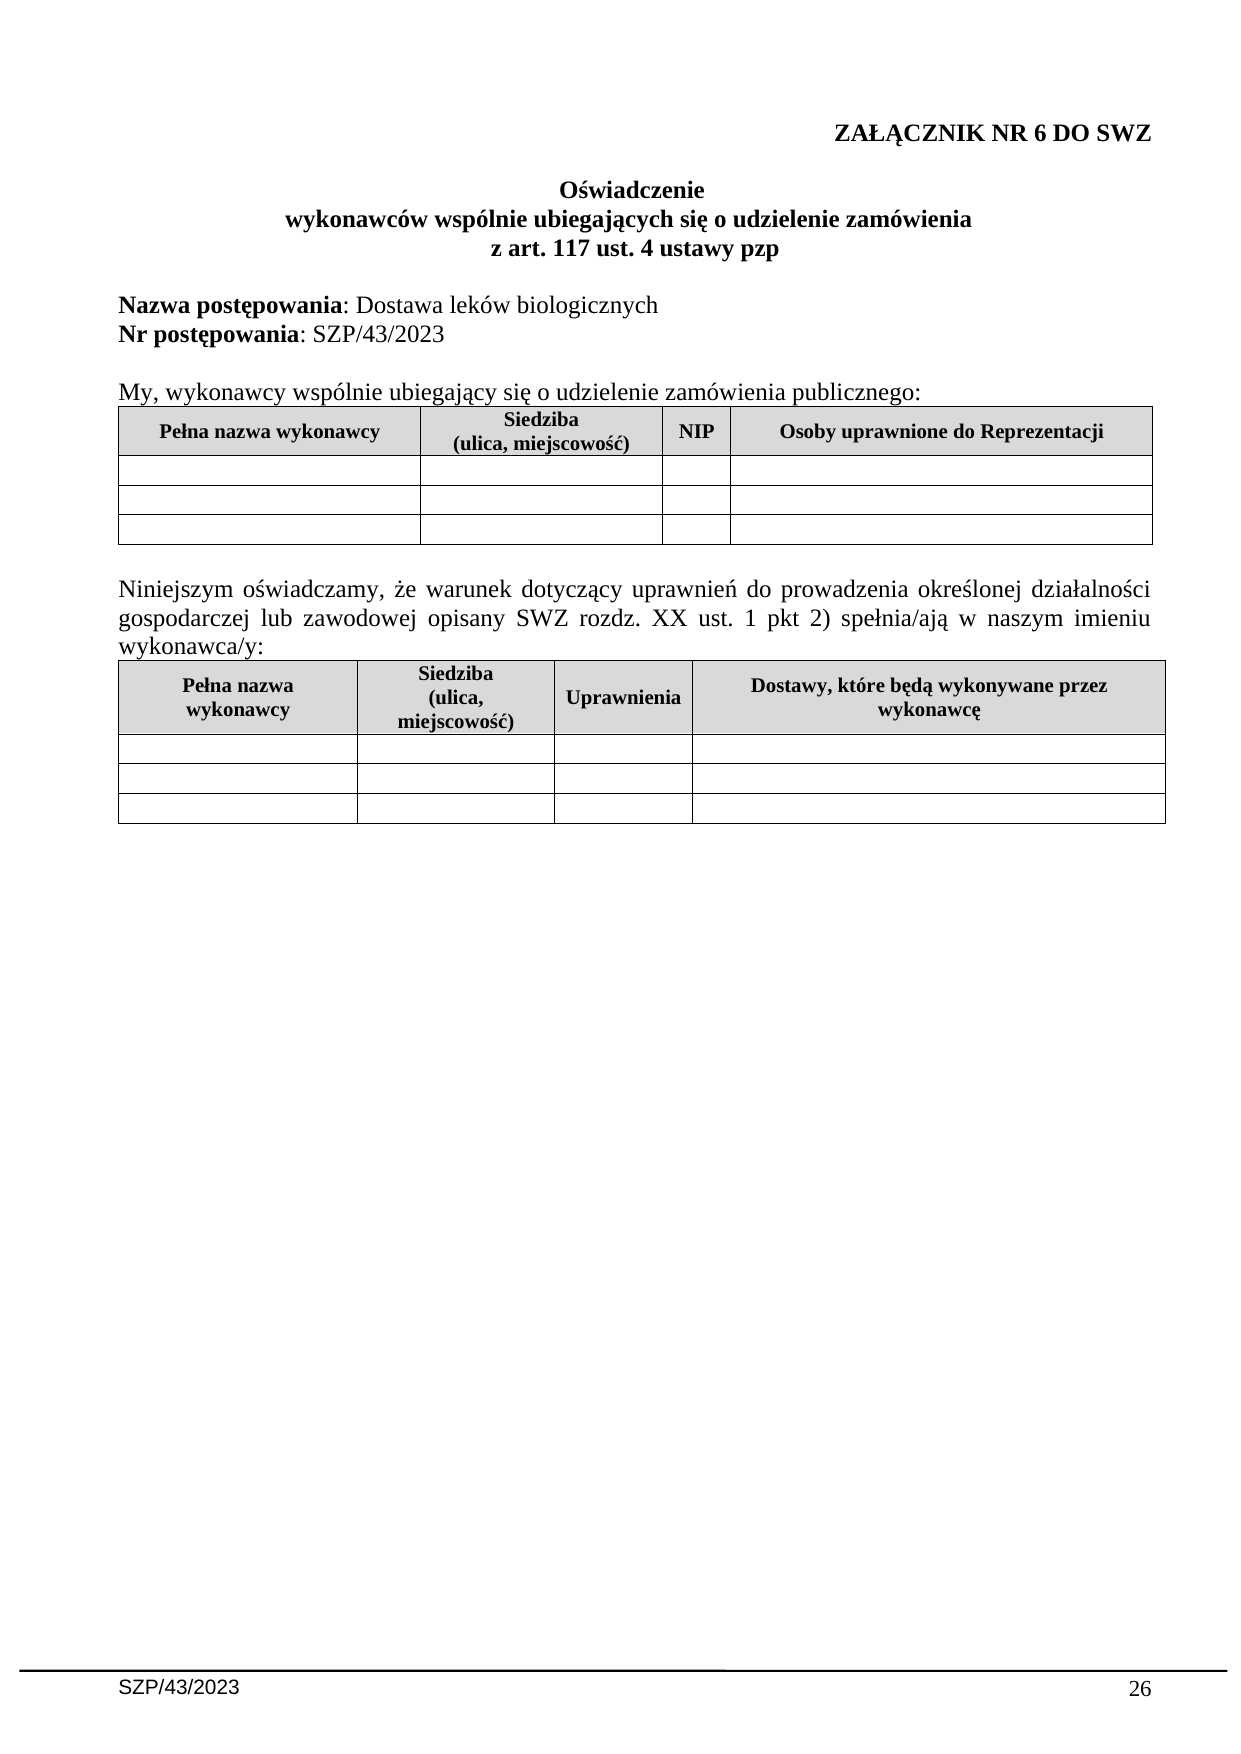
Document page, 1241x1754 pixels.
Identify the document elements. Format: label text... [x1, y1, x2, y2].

table_header Uprawnienia [555, 661, 692, 733]
table_cell [555, 764, 692, 793]
table_cell [119, 735, 357, 763]
table_cell [693, 794, 1165, 823]
table_header Pełna nazwa wykonawcy [119, 407, 420, 455]
table_cell [663, 515, 730, 544]
table_cell [421, 456, 662, 484]
text My, wykonawcy wspólnie ubiegający się o udzielenie zamówienia publicznego: [118, 377, 1152, 406]
table_cell [421, 515, 662, 544]
table_header Siedziba (ulica, miejscowość) [358, 661, 554, 733]
text wykonawców wspólnie ubiegających się o udzielenie zamówienia [118, 204, 1152, 233]
table_cell [119, 456, 420, 484]
text ZAŁĄCZNIK NR 6 DO SWZ [118, 118, 1152, 147]
table_cell [731, 515, 1152, 544]
table_cell [555, 794, 692, 823]
text Oświadczenie [118, 176, 1152, 204]
table_header Pełna nazwa wykonawcy [119, 661, 357, 733]
table_cell [119, 794, 357, 823]
table_header NIP [663, 407, 730, 455]
table_header Dostawy, które będą wykonywane przez wykonawcę [693, 661, 1165, 733]
table_cell [731, 456, 1152, 484]
table_cell [358, 794, 554, 823]
table_cell [119, 486, 420, 514]
text z art. 117 ust. 4 ustawy pzp [118, 233, 1152, 262]
table_cell [119, 764, 357, 793]
text Nr postępowania: SZP/43/2023 [118, 319, 1152, 348]
table_cell [358, 764, 554, 793]
table_cell [663, 456, 730, 484]
table_cell [731, 486, 1152, 514]
table_cell [693, 764, 1165, 793]
text Nazwa postępowania: Dostawa leków biologicznych [118, 291, 1152, 319]
table_cell [663, 486, 730, 514]
table_cell [693, 735, 1165, 763]
table_cell [555, 735, 692, 763]
table_cell [119, 515, 420, 544]
table_header Osoby uprawnione do Reprezentacji [731, 407, 1152, 455]
table_cell [358, 735, 554, 763]
table_cell [421, 486, 662, 514]
text Niniejszym oświadczamy, że warunek dotyczący uprawnień do prowadzenia określonej działalności gospodarczej lub zawodowej opisany SWZ rozdz. XX ust. 1 pkt 2) spełnia/ają w naszym imieniu wykonawca/y: [118, 574, 1152, 660]
table_header Siedziba (ulica, miejscowość) [421, 407, 662, 455]
